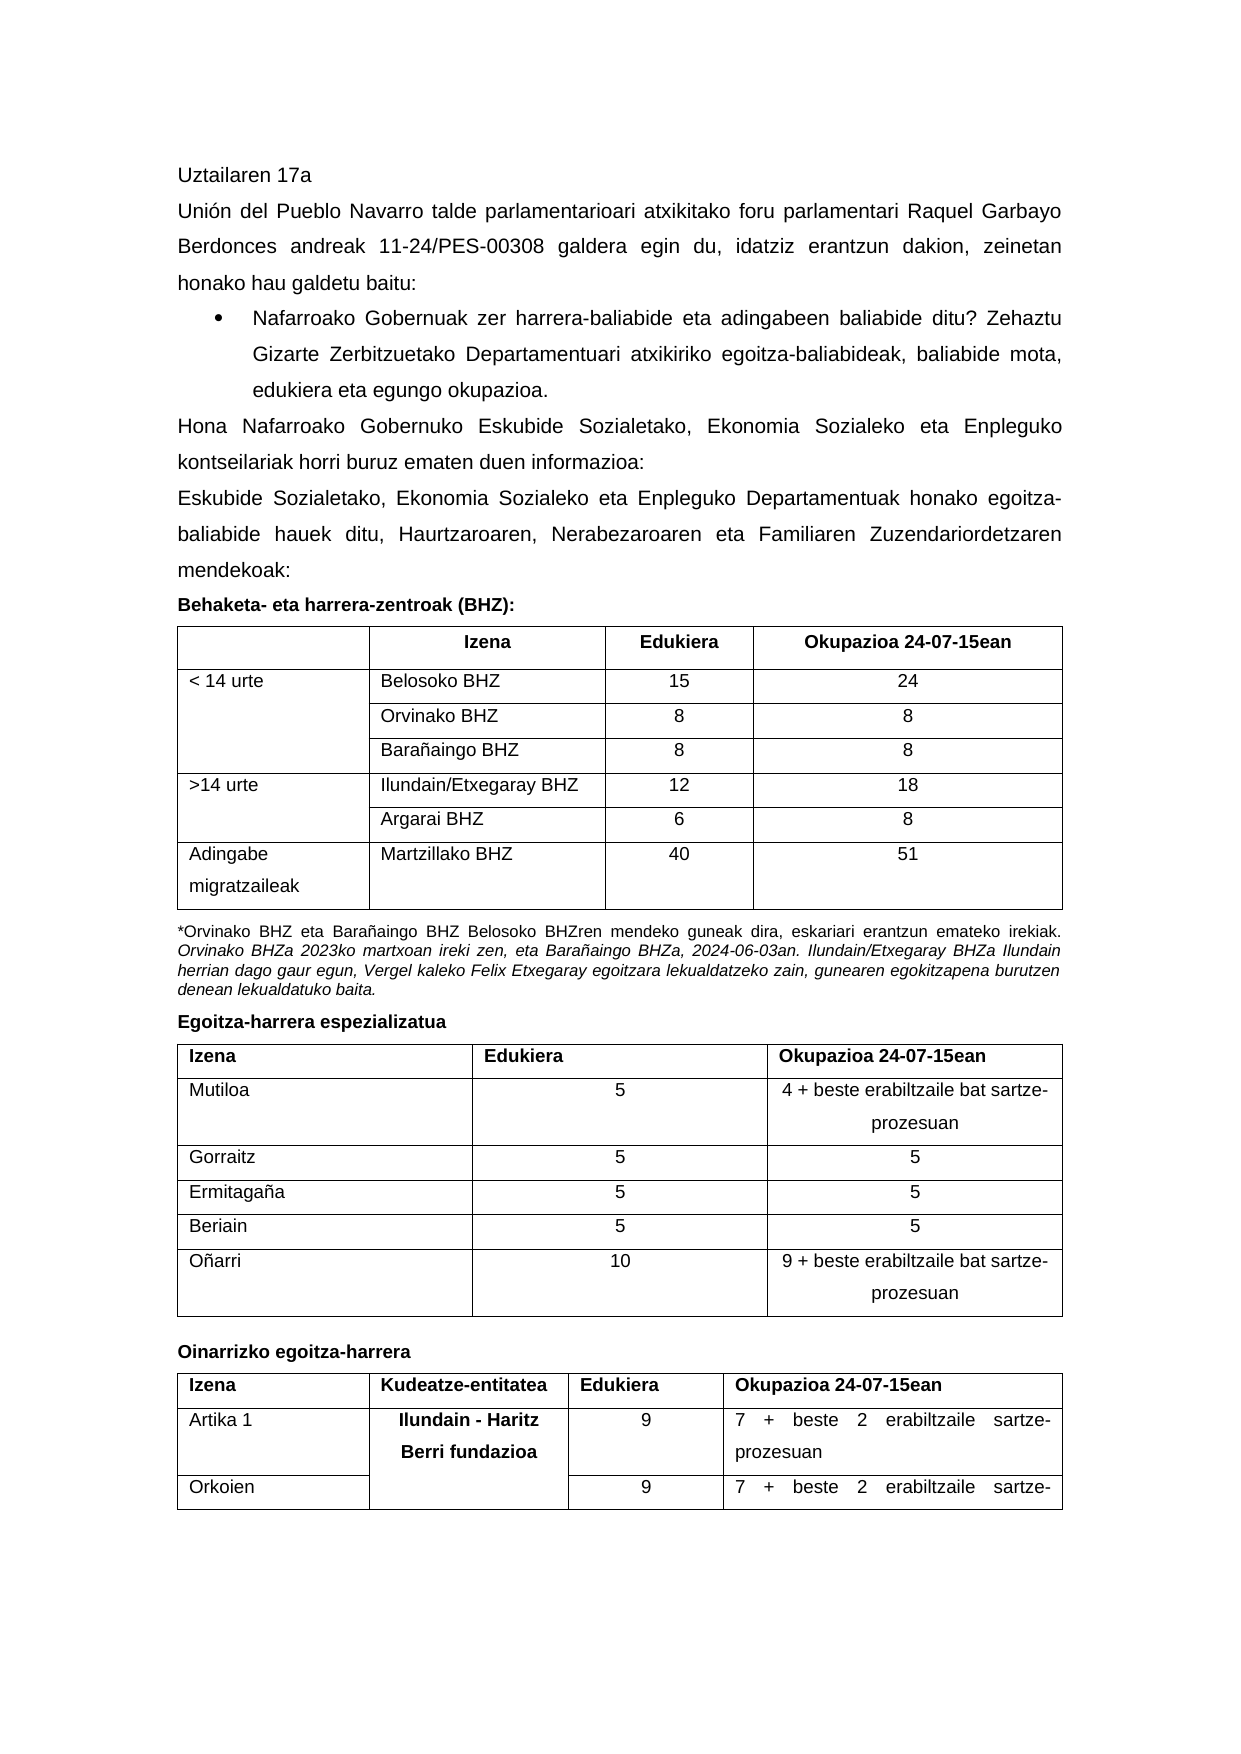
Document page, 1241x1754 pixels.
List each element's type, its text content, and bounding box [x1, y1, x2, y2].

table_cell Adingabe migratzaileak [178, 843, 369, 908]
table_header Edukiera [606, 627, 753, 669]
table_cell 15 [606, 670, 753, 703]
table_cell 8 [754, 808, 1062, 842]
table_header Okupazioa 24-07-15ean [724, 1374, 1062, 1408]
table_cell Ermitagaña [178, 1181, 472, 1214]
table_cell 5 [768, 1215, 1062, 1249]
table_cell < 14 urte [178, 670, 369, 772]
table_header Edukiera [569, 1374, 723, 1408]
text Uztailaren 17a [177, 162, 1063, 186]
table_header [178, 627, 369, 669]
table_cell Gorraitz [178, 1146, 472, 1179]
table_cell 8 [606, 739, 753, 772]
table_cell Ilundain - Haritz Berri fundazioa [370, 1409, 568, 1509]
table_cell 40 [606, 843, 753, 908]
table_cell Beriain [178, 1215, 472, 1249]
text Hona Nafarroako Gobernuko Eskubide Sozialetako, Ekonomia Sozialeko eta Enpleguko kontseilariak horri buruz ematen duen informazioa: [177, 414, 1063, 474]
table_cell >14 urte [178, 774, 369, 842]
table_cell 8 [754, 739, 1062, 772]
table_cell 12 [606, 774, 753, 807]
table_header Izena [178, 1374, 369, 1408]
table_cell 5 [768, 1146, 1062, 1179]
table_header Okupazioa 24-07-15ean [768, 1045, 1062, 1078]
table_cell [724, 1476, 1062, 1509]
table_cell Orvinako BHZ [370, 704, 605, 738]
table_cell 5 [768, 1181, 1062, 1214]
table_cell 9 + beste erabiltzaile bat sartze-prozesuan [768, 1250, 1062, 1316]
table_cell Belosoko BHZ [370, 670, 605, 703]
text Eskubide Sozialetako, Ekonomia Sozialeko eta Enpleguko Departamentuak honako egoitza-baliabide hauek ditu, Haurtzaroaren, Nerabezaroaren eta Familiaren Zuzendariordetzaren mendekoak: [177, 486, 1063, 582]
table_cell 5 [473, 1181, 767, 1214]
text Oinarrizko egoitza-harrera [177, 1341, 1063, 1362]
table_header Okupazioa 24-07-15ean [754, 627, 1062, 669]
text Unión del Pueblo Navarro talde parlamentarioari atxikitako foru parlamentari Raquel Garbayo Berdonces andreak 11-24/PES-00308 galdera egin du, idatziz erantzun dakion, zeinetan honako hau galdetu baitu: [177, 198, 1063, 294]
table_cell 5 [473, 1146, 767, 1179]
table_cell Barañaingo BHZ [370, 739, 605, 772]
table_cell 18 [754, 774, 1062, 807]
table_cell 10 [473, 1250, 767, 1316]
table_cell 24 [754, 670, 1062, 703]
table_cell 51 [754, 843, 1062, 908]
table_header Edukiera [473, 1045, 767, 1078]
table_cell 8 [754, 704, 1062, 738]
text Egoitza-harrera espezializatua [177, 1011, 1063, 1033]
list Nafarroako Gobernuak zer harrera-baliabide eta adingabeen baliabide ditu? Zehaztu Gizarte Zerbitzuetako Departamentuari atxikiriko egoitza-baliabideak, baliabide mota, edukiera eta egungo okupazioa. [215, 306, 1063, 402]
table_cell 9 [569, 1409, 723, 1474]
text Behaketa- eta harrera-zentroak (BHZ): [177, 594, 1063, 615]
table_cell Martzillako BHZ [370, 843, 605, 908]
table_cell Mutiloa [178, 1079, 472, 1145]
table_cell 9 [569, 1476, 723, 1509]
table_cell 5 [473, 1215, 767, 1249]
table_cell Argarai BHZ [370, 808, 605, 842]
table_cell 4 + beste erabiltzaile bat sartze-prozesuan [768, 1079, 1062, 1145]
table_header Izena [370, 627, 605, 669]
table_cell 8 [606, 704, 753, 738]
table_cell Artika 1 [178, 1409, 369, 1474]
table_cell Orkoien [178, 1476, 369, 1509]
table_cell 5 [473, 1079, 767, 1145]
text *Orvinako BHZ eta Barañaingo BHZ Belosoko BHZren mendeko guneak dira, eskariari erantzun emateko irekiak. Orvinako BHZa 2023ko martxoan ireki zen, eta Barañaingo BHZa, 2024-06-03an. Ilundain/Etxegaray BHZa Ilundain herrian dago gaur egun, Vergel kaleko Felix Etxegaray egoitzara lekualdatzeko zain, gunearen egokitzapena burutzen denean lekualdatuko baita. [177, 922, 1063, 999]
table_cell 6 [606, 808, 753, 842]
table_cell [724, 1409, 1062, 1474]
table_cell Oñarri [178, 1250, 472, 1316]
table_cell Ilundain/Etxegaray BHZ [370, 774, 605, 807]
table_header Izena [178, 1045, 472, 1078]
table_header Kudeatze-entitatea [370, 1374, 568, 1408]
